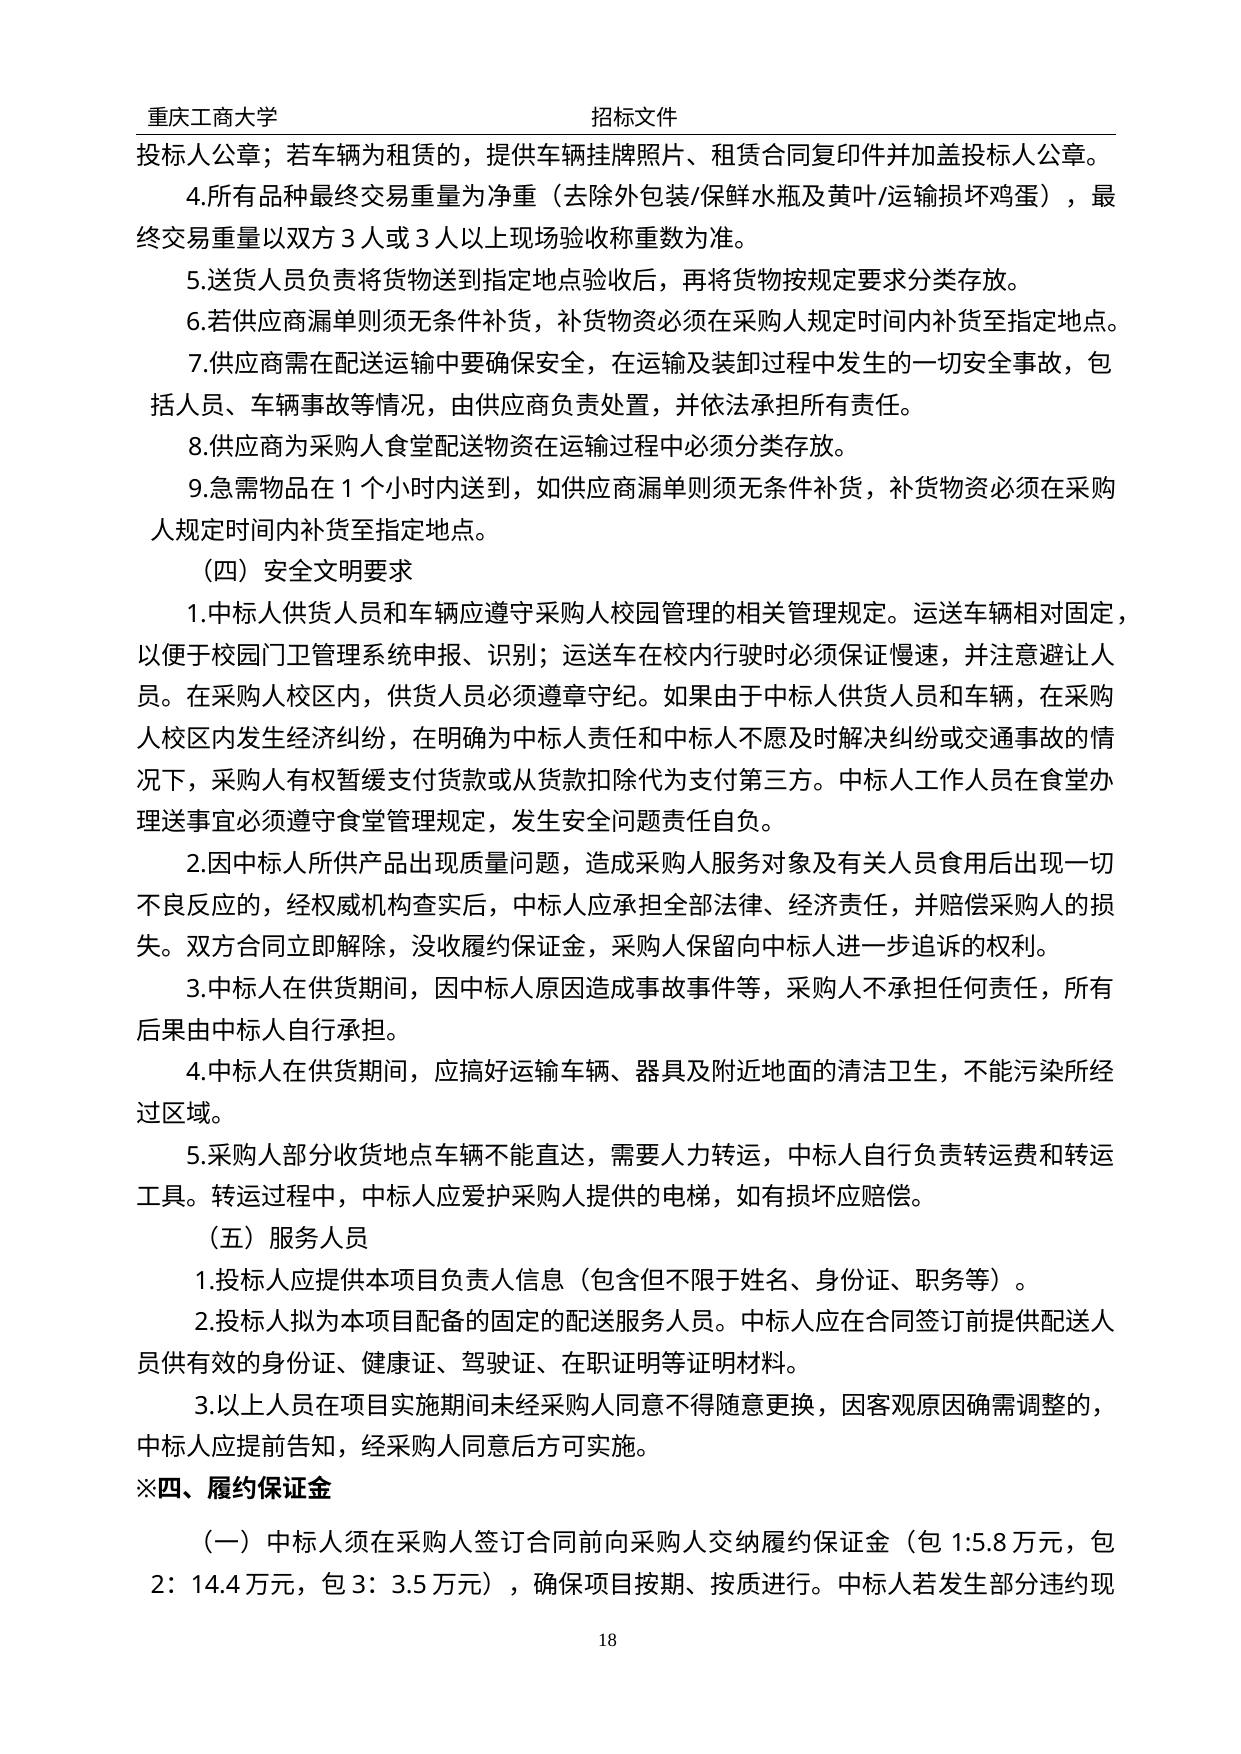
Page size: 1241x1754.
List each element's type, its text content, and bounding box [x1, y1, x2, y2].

text 2.因中标人所供产品出现质量问题，造成采购人服务对象及有关人员食用后出现一切不良反应的，经权威机构查实后，中标人应承担全部法律、经济责任，并赔偿采购人的损失。双方合同立即解除，没收履约保证金，采购人保留向中标人进一步追诉的权利。 [136, 843, 1116, 963]
text 1.中标人供货人员和车辆应遵守采购人校园管理的相关管理规定。运送车辆相对固定，以便于校园门卫管理系统申报、识别；运送车在校内行驶时必须保证慢速，并注意避让人员。在采购人校区内，供货人员必须遵章守纪。如果由于中标人供货人员和车辆，在采购人校区内发生经济纠纷，在明确为中标人责任和中标人不愿及时解决纠纷或交通事故的情况下，采购人有权暂缓支付货款或从货款扣除代为支付第三方。中标人工作人员在食堂办理送事宜必须遵守食堂管理规定，发生安全问题责任自负。 [136, 593, 1116, 838]
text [136, 135, 1116, 171]
text 5.送货人员负责将货物送到指定地点验收后，再将货物按规定要求分类存放。 [136, 260, 1116, 296]
text （四）安全文明要求 [150, 552, 1116, 588]
subtitle ※四、履约保证金 [136, 1468, 1116, 1505]
text 7.供应商需在配送运输中要确保安全，在运输及装卸过程中发生的一切安全事故，包括人员、车辆事故等情况，由供应商负责处置，并依法承担所有责任。 [150, 343, 1116, 421]
text 9.急需物品在1个小时内送到，如供应商漏单则须无条件补货，补货物资必须在采购人规定时间内补货至指定地点。 [150, 468, 1116, 546]
text 1.投标人应提供本项目负责人信息（包含但不限于姓名、身份证、职务等）。 [136, 1260, 1116, 1296]
text 5.采购人部分收货地点车辆不能直达，需要人力转运，中标人自行负责转运费和转运工具。转运过程中，中标人应爱护采购人提供的电梯，如有损坏应赔偿。 [136, 1135, 1116, 1213]
text 6.若供应商漏单则须无条件补货，补货物资必须在采购人规定时间内补货至指定地点。 [136, 302, 1116, 338]
text 3.中标人在供货期间，因中标人原因造成事故事件等，采购人不承担任何责任，所有后果由中标人自行承担。 [136, 968, 1116, 1046]
text 4.中标人在供货期间，应搞好运输车辆、器具及附近地面的清洁卫生，不能污染所经过区域。 [136, 1052, 1116, 1130]
text 4.所有品种最终交易重量为净重（去除外包装/保鲜水瓶及黄叶/运输损坏鸡蛋），最终交易重量以双方3人或3人以上现场验收称重数为准。 [136, 177, 1116, 255]
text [150, 1523, 1116, 1601]
text 8.供应商为采购人食堂配送物资在运输过程中必须分类存放。 [150, 427, 1116, 463]
text 2.投标人拟为本项目配备的固定的配送服务人员。中标人应在合同签订前提供配送人员供有效的身份证、健康证、驾驶证、在职证明等证明材料。 [136, 1302, 1116, 1380]
text 3.以上人员在项目实施期间未经采购人同意不得随意更换，因客观原因确需调整的，中标人应提前告知，经采购人同意后方可实施。 [136, 1385, 1116, 1463]
text （五）服务人员 [136, 1218, 1116, 1255]
